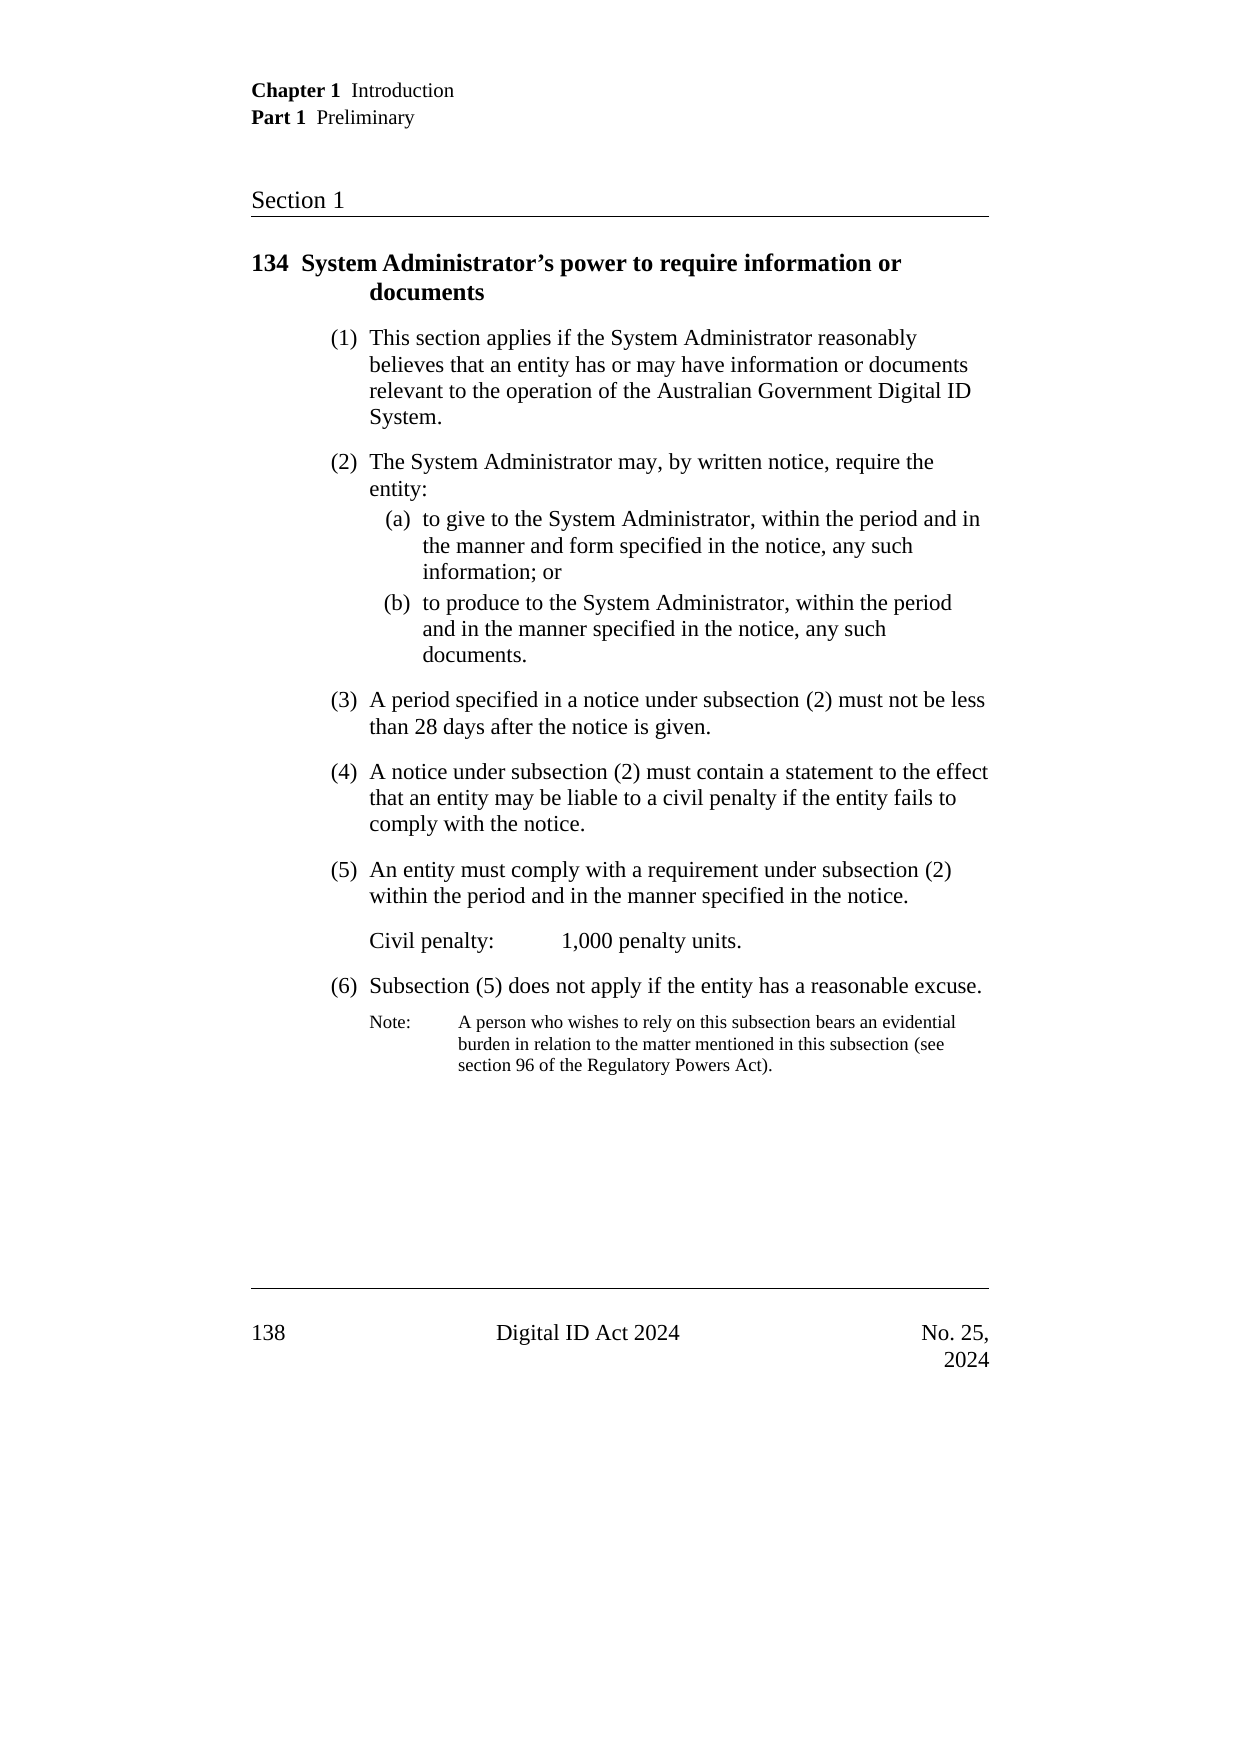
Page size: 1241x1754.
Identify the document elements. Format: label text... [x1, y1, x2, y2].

text (2) The System Administrator may, by written notice, require the entity: [251, 448, 989, 501]
text Civil penalty: 1,000 penalty units. [369, 927, 989, 953]
text (3) A period specified in a notice under subsection (2) must not be less than 28 days after the notice is given. [251, 686, 989, 739]
text (a) to give to the System Administrator, within the period and in the manner and form specified in the notice, any such information; or [251, 505, 989, 584]
text (b) to produce to the System Administrator, within the period and in the manner specified in the notice, any such documents. [251, 588, 989, 668]
text 134 System Administrator’s power to require information or documents [251, 248, 989, 306]
text (6) Subsection (5) does not apply if the entity has a reasonable excuse. [251, 972, 989, 998]
text (5) An entity must comply with a requirement under subsection (2) within the period and in the manner specified in the notice. [251, 856, 989, 908]
text (1) This section applies if the System Administrator reasonably believes that an entity has or may have information or documents relevant to the operation of the Australian Government Digital ID System. [251, 324, 989, 430]
text Note: A person who wishes to rely on this subsection bears an evidential burden in relation to the matter mentioned in this subsection (see section 96 of the Regulatory Powers Act). [369, 1011, 989, 1076]
text (4) A notice under subsection (2) must contain a statement to the effect that an entity may be liable to a civil penalty if the entity fails to comply with the notice. [251, 758, 989, 837]
